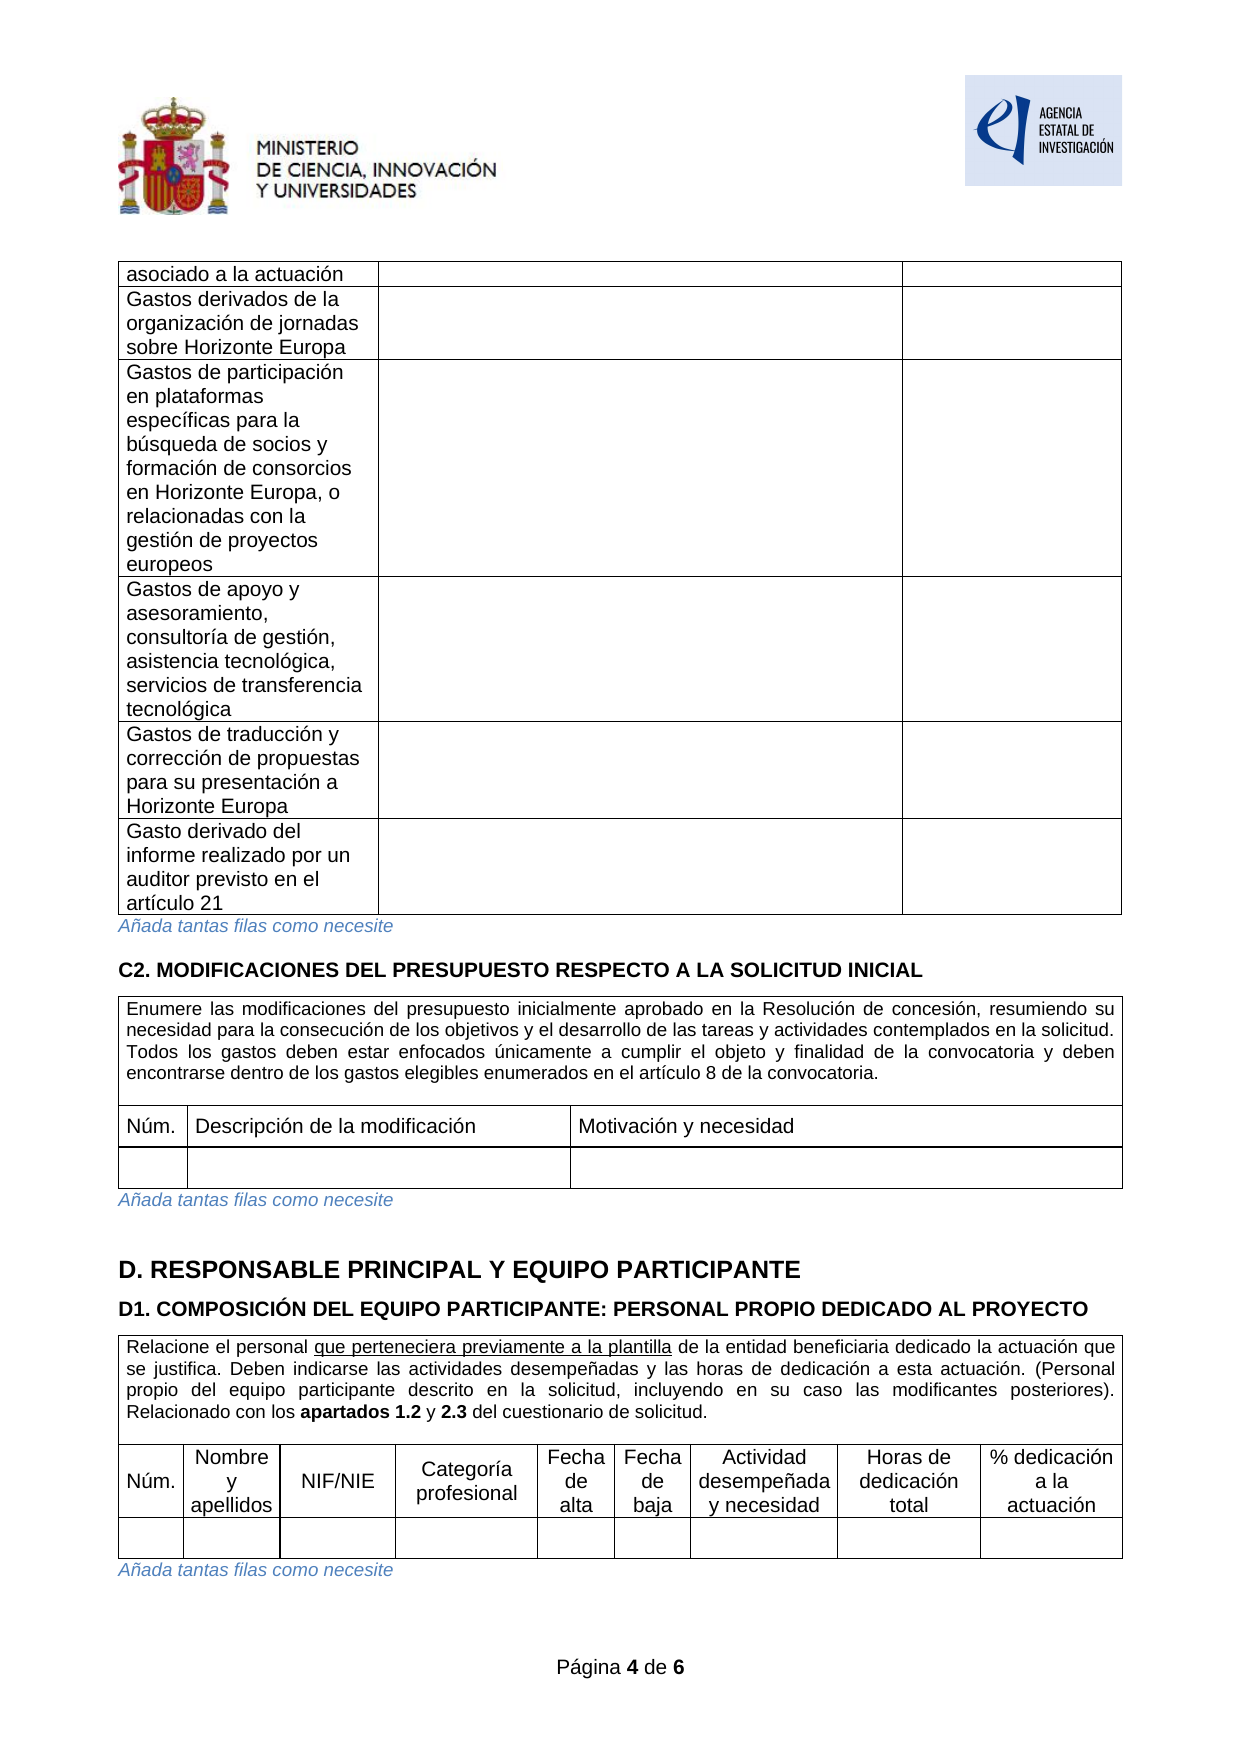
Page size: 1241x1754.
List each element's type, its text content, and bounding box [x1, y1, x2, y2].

table_cell [571, 1148, 1122, 1188]
table_cell % dedicación a la actuación [981, 1445, 1122, 1517]
picture [965, 75, 1123, 186]
table_cell [119, 1148, 187, 1188]
table_cell Fecha de baja [615, 1445, 690, 1517]
table_cell [615, 1518, 690, 1558]
table_cell [379, 819, 902, 914]
table_cell [119, 1518, 183, 1558]
subtitle D. RESPONSABLE PRINCIPAL Y EQUIPO PARTICIPANTE [118, 1255, 1122, 1284]
table_cell [379, 360, 902, 576]
table_cell [838, 1518, 980, 1558]
table_cell [903, 722, 1121, 817]
picture [118, 97, 511, 215]
table_cell [188, 1148, 570, 1188]
table_cell NIF/NIE [281, 1445, 395, 1517]
table_cell Descripción de la modificación [188, 1106, 570, 1146]
table_cell Categoría profesional [396, 1445, 537, 1517]
table_cell [396, 1518, 537, 1558]
table_cell [903, 819, 1121, 914]
table_cell Gastos de apoyo y asesoramiento, consultoría de gestión, asistencia tecnológica, servicios de transferencia tecnológica [119, 577, 378, 721]
table_cell Gastos de traducción y corrección de propuestas para su presentación a Horizonte Europa [119, 722, 378, 817]
table_cell [538, 1518, 614, 1558]
table_cell [903, 577, 1121, 721]
table_cell [379, 722, 902, 817]
table_cell Fecha de alta [538, 1445, 614, 1517]
text D1. COMPOSICIÓN DEL EQUIPO PARTICIPANTE: PERSONAL PROPIO DEDICADO AL PROYECTO [118, 1296, 1122, 1320]
table_cell Gastos derivados de la formación del personal asociado a la actuación [119, 262, 378, 286]
table_cell Motivación y necesidad [571, 1106, 1122, 1146]
table_cell Gasto derivado del informe realizado por un auditor previsto en el artículo 21 [119, 819, 378, 914]
table_cell [981, 1518, 1122, 1558]
text C2. MODIFICACIONES DEL PRESUPUESTO RESPECTO A LA SOLICITUD INICIAL [118, 958, 1122, 982]
table_cell [281, 1518, 395, 1558]
table_cell [379, 577, 902, 721]
table_cell [691, 1518, 837, 1558]
text Añada tantas filas como necesite [118, 1559, 1122, 1581]
table_cell [184, 1518, 279, 1558]
table_cell [379, 287, 902, 359]
text Añada tantas filas como necesite [118, 915, 1122, 937]
table_header Relacione el personal que perteneciera previamente a la plantilla de la entidad beneficiaria dedicado la actuación que se justifica. Deben indicarse las actividades desempeñadas y las horas de dedicación a esta actuación. (Personal propio del equipo participante descrito en la solicitud, incluyendo en su caso las modificantes posteriores). Relacionado con los apartados 1.2 y 2.3 del cuestionario de solicitud. [119, 1336, 1122, 1444]
table_cell Nombre y apellidos [184, 1445, 279, 1517]
table_cell [379, 262, 902, 286]
table_cell Gastos de participación en plataformas específicas para la búsqueda de socios y formación de consorcios en Horizonte Europa, o relacionadas con la gestión de proyectos europeos [119, 360, 378, 576]
table_cell Gastos derivados de la organización de jornadas sobre Horizonte Europa [119, 287, 378, 359]
table_cell [903, 360, 1121, 576]
table_cell [903, 287, 1121, 359]
table_cell [903, 262, 1121, 286]
table_header Enumere las modificaciones del presupuesto inicialmente aprobado en la Resolución de concesión, resumiendo su necesidad para la consecución de los objetivos y el desarrollo de las tareas y actividades contemplados en la solicitud. Todos los gastos deben estar enfocados únicamente a cumplir el objeto y finalidad de la convocatoria y deben encontrarse dentro de los gastos elegibles enumerados en el artículo 8 de la convocatoria. [119, 997, 1122, 1105]
table_cell Núm. [119, 1106, 187, 1146]
table_cell Actividad desempeñada y necesidad [691, 1445, 837, 1517]
table_cell Horas de dedicación total [838, 1445, 980, 1517]
table_cell Núm. [119, 1445, 183, 1517]
text Añada tantas filas como necesite [118, 1189, 1122, 1210]
